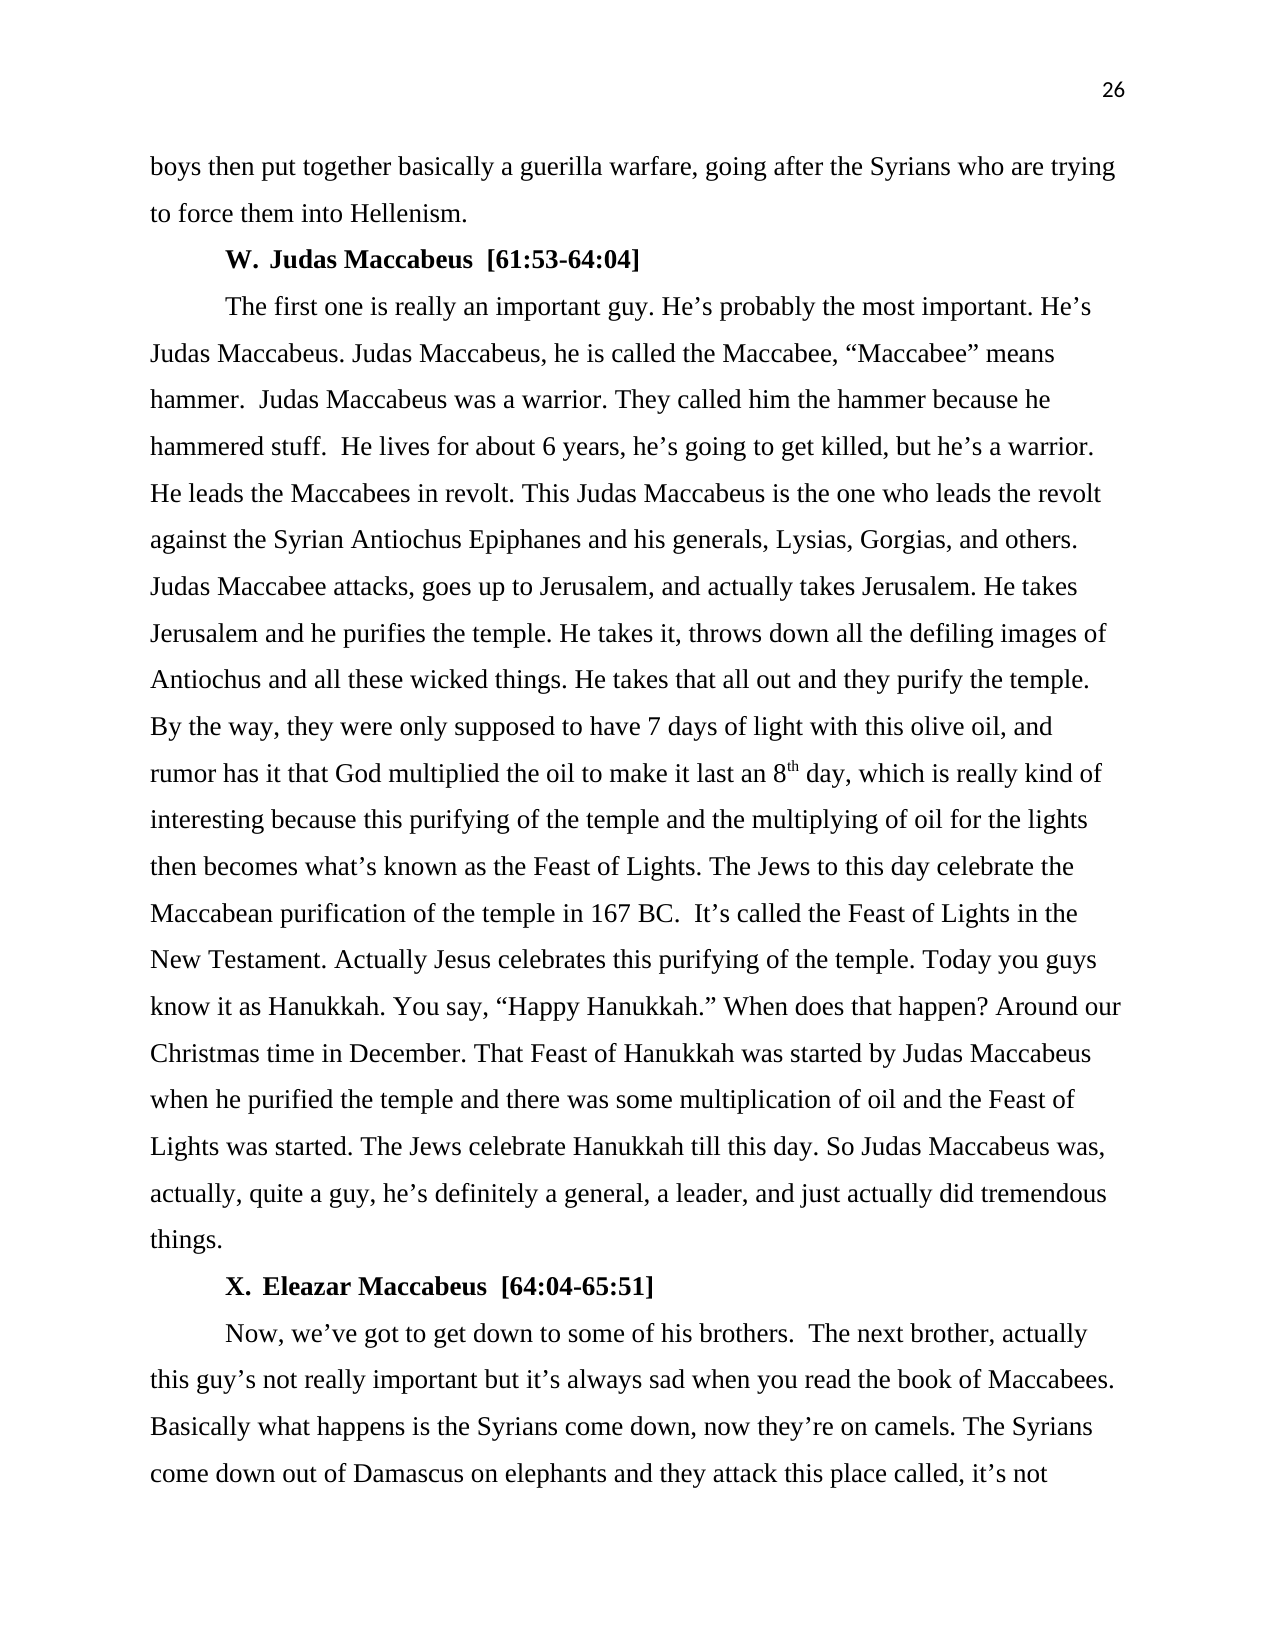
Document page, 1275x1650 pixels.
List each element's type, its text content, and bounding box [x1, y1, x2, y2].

list Judas Maccabeus [61:53-64:04] [225, 243, 1125, 274]
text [150, 150, 1125, 228]
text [150, 1317, 1125, 1488]
text The first one is really an important guy. He’s probably the most important. He’s Judas Maccabeus. Judas Maccabeus, he is called the Maccabee, “Maccabee” means hammer. Judas Maccabeus was a warrior. They called him the hammer because he hammered stuff. He lives for about 6 years, he’s going to get killed, but he’s a warrior. He leads the Maccabees in revolt. This Judas Maccabeus is the one who leads the revolt against the Syrian Antiochus Epiphanes and his generals, Lysias, Gorgias, and others. Judas Maccabee attacks, goes up to Jerusalem, and actually takes Jerusalem. He takes Jerusalem and he purifies the temple. He takes it, throws down all the defiling images of Antiochus and all these wicked things. He takes that all out and they purify the temple. By the way, they were only supposed to have 7 days of light with this olive oil, and rumor has it that God multiplied the oil to make it last an 8th day, which is really kind of interesting because this purifying of the temple and the multiplying of oil for the lights then becomes what’s known as the Feast of Lights. The Jews to this day celebrate the Maccabean purification of the temple in 167 BC. It’s called the Feast of Lights in the New Testament. Actually Jesus celebrates this purifying of the temple. Today you guys know it as Hanukkah. You say, “Happy Hanukkah.” When does that happen? Around our Christmas time in December. That Feast of Hanukkah was started by Judas Maccabeus when he purified the temple and there was some multiplication of oil and the Feast of Lights was started. The Jews celebrate Hanukkah till this day. So Judas Maccabeus was, actually, quite a guy, he’s definitely a general, a leader, and just actually did tremendous things. [150, 290, 1125, 1254]
list Eleazar Maccabeus [64:04-65:51] [225, 1270, 1125, 1301]
